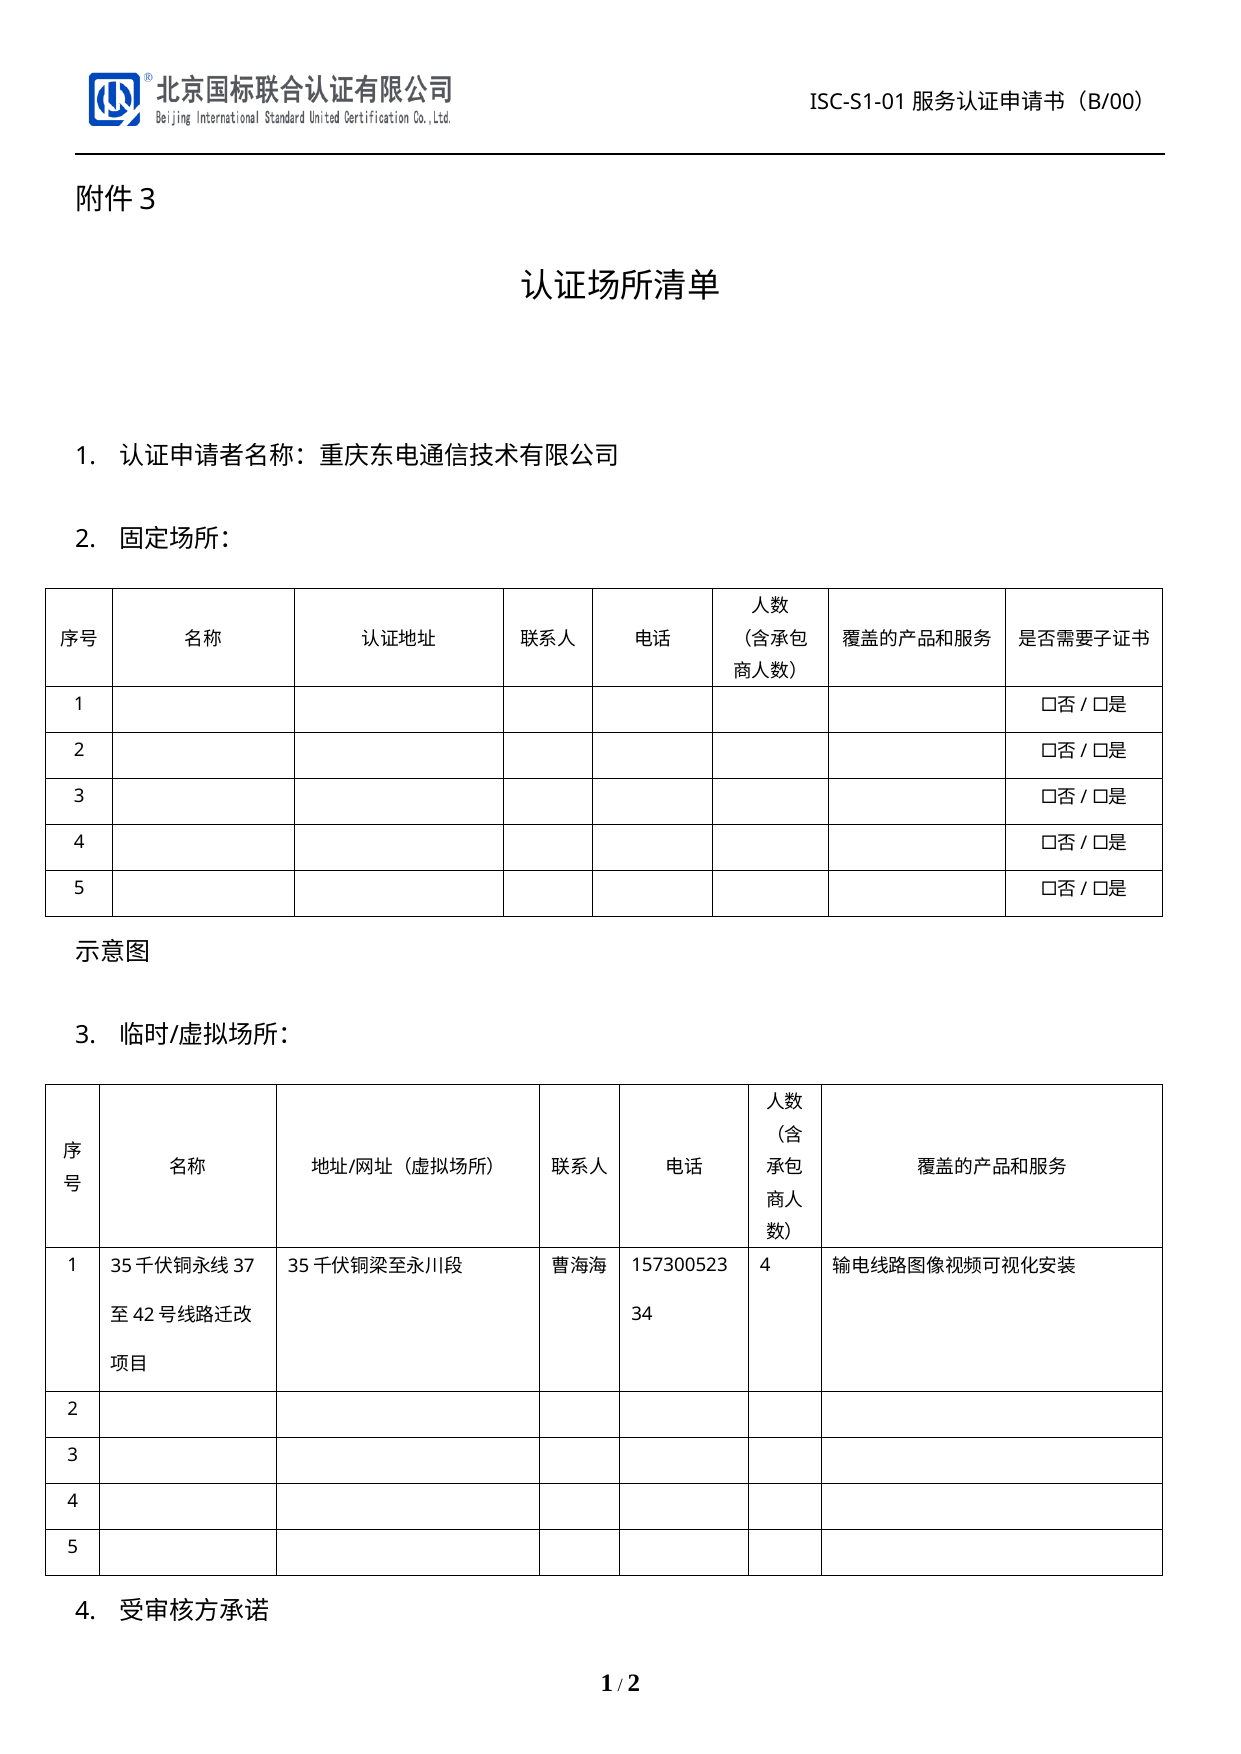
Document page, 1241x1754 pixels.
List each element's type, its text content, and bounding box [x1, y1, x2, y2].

table_cell [822, 1438, 1162, 1483]
list 认证申请者名称：重庆东电通信技术有限公司 [75, 421, 1165, 486]
table_cell [277, 1392, 539, 1437]
table_cell [713, 687, 828, 732]
table_cell [749, 1530, 821, 1575]
table_cell [504, 779, 592, 824]
table_cell 5 [46, 871, 112, 916]
table_cell [540, 1530, 619, 1575]
table_cell [749, 1392, 821, 1437]
table_cell 5 [46, 1530, 99, 1575]
table_cell [295, 687, 503, 732]
table_cell [749, 1438, 821, 1483]
table_cell [593, 825, 712, 870]
text 附件3 [75, 164, 1165, 229]
table_header 地址/网址（虚拟场所） [277, 1085, 539, 1247]
table_cell [277, 1530, 539, 1575]
table_cell [593, 687, 712, 732]
table_cell 输电线路图像视频可视化安装 [822, 1248, 1162, 1391]
table_header 电话 [593, 589, 712, 686]
picture [86, 70, 456, 130]
table_cell 否 / 是 [1006, 825, 1162, 870]
text 认证场所清单 [75, 250, 1165, 315]
table_cell [829, 871, 1005, 916]
table_cell 4 [749, 1248, 821, 1391]
table_cell [620, 1438, 748, 1483]
table_cell [540, 1484, 619, 1529]
table_cell 2 [46, 1392, 99, 1437]
table_cell [295, 871, 503, 916]
table_cell [100, 1530, 276, 1575]
table_cell 4 [46, 1484, 99, 1529]
table_cell [593, 779, 712, 824]
table_cell 2 [46, 733, 112, 778]
table_cell [100, 1484, 276, 1529]
table_cell [277, 1484, 539, 1529]
table_header 名称 [113, 589, 294, 686]
table_header 是否需要子证书 [1006, 589, 1162, 686]
table_cell [829, 687, 1005, 732]
table_header 联系人 [504, 589, 592, 686]
table_cell 1 [46, 687, 112, 732]
table_cell [713, 871, 828, 916]
table_cell [620, 1392, 748, 1437]
list 固定场所： [75, 504, 1165, 569]
table_cell [100, 1392, 276, 1437]
table_cell [295, 733, 503, 778]
table_cell [100, 1438, 276, 1483]
table_cell 4 [46, 825, 112, 870]
table_header 认证地址 [295, 589, 503, 686]
table_cell [504, 825, 592, 870]
table_cell 15730052334 [620, 1248, 748, 1391]
table_cell [277, 1438, 539, 1483]
table_cell [822, 1530, 1162, 1575]
table_cell [713, 733, 828, 778]
table_cell [540, 1438, 619, 1483]
table_cell [295, 825, 503, 870]
text 示意图 [75, 917, 1165, 982]
table_cell [829, 825, 1005, 870]
table_cell 否 / 是 [1006, 779, 1162, 824]
table_cell [113, 733, 294, 778]
list 临时/虚拟场所： [75, 1000, 1165, 1065]
table_header 人数 （含承包商人数） [713, 589, 828, 686]
table_cell [593, 871, 712, 916]
table_cell [113, 871, 294, 916]
table_cell [295, 779, 503, 824]
table_cell [713, 825, 828, 870]
table_cell [829, 733, 1005, 778]
table_cell [620, 1530, 748, 1575]
table_cell [113, 779, 294, 824]
list 受审核方承诺 [75, 1576, 1165, 1641]
table_cell [822, 1484, 1162, 1529]
table_cell 3 [46, 779, 112, 824]
table_cell 35千伏铜永线37至42号线路迁改项目 [100, 1248, 276, 1391]
table_cell [113, 687, 294, 732]
table_header 人数 （含承包商人数） [749, 1085, 821, 1247]
table_header 电话 [620, 1085, 748, 1247]
table_cell 3 [46, 1438, 99, 1483]
table_cell 否 / 是 [1006, 733, 1162, 778]
table_header 序号 [46, 589, 112, 686]
table_header 覆盖的产品和服务 [822, 1085, 1162, 1247]
table_header 联系人 [540, 1085, 619, 1247]
table_header 序号 [46, 1085, 99, 1247]
table_cell [113, 825, 294, 870]
table_cell [504, 871, 592, 916]
table_cell 曹海海 [540, 1248, 619, 1391]
table_header 覆盖的产品和服务 [829, 589, 1005, 686]
table_cell 35千伏铜梁至永川段 [277, 1248, 539, 1391]
table_cell [504, 733, 592, 778]
table_cell 1 [46, 1248, 99, 1391]
table_cell [713, 779, 828, 824]
table_cell 否 / 是 [1006, 687, 1162, 732]
table_cell [504, 687, 592, 732]
table_cell [829, 779, 1005, 824]
table_cell [593, 733, 712, 778]
table_cell [749, 1484, 821, 1529]
table_cell [822, 1392, 1162, 1437]
table_cell [620, 1484, 748, 1529]
table_cell [540, 1392, 619, 1437]
table_cell 否 / 是 [1006, 871, 1162, 916]
table_header 名称 [100, 1085, 276, 1247]
